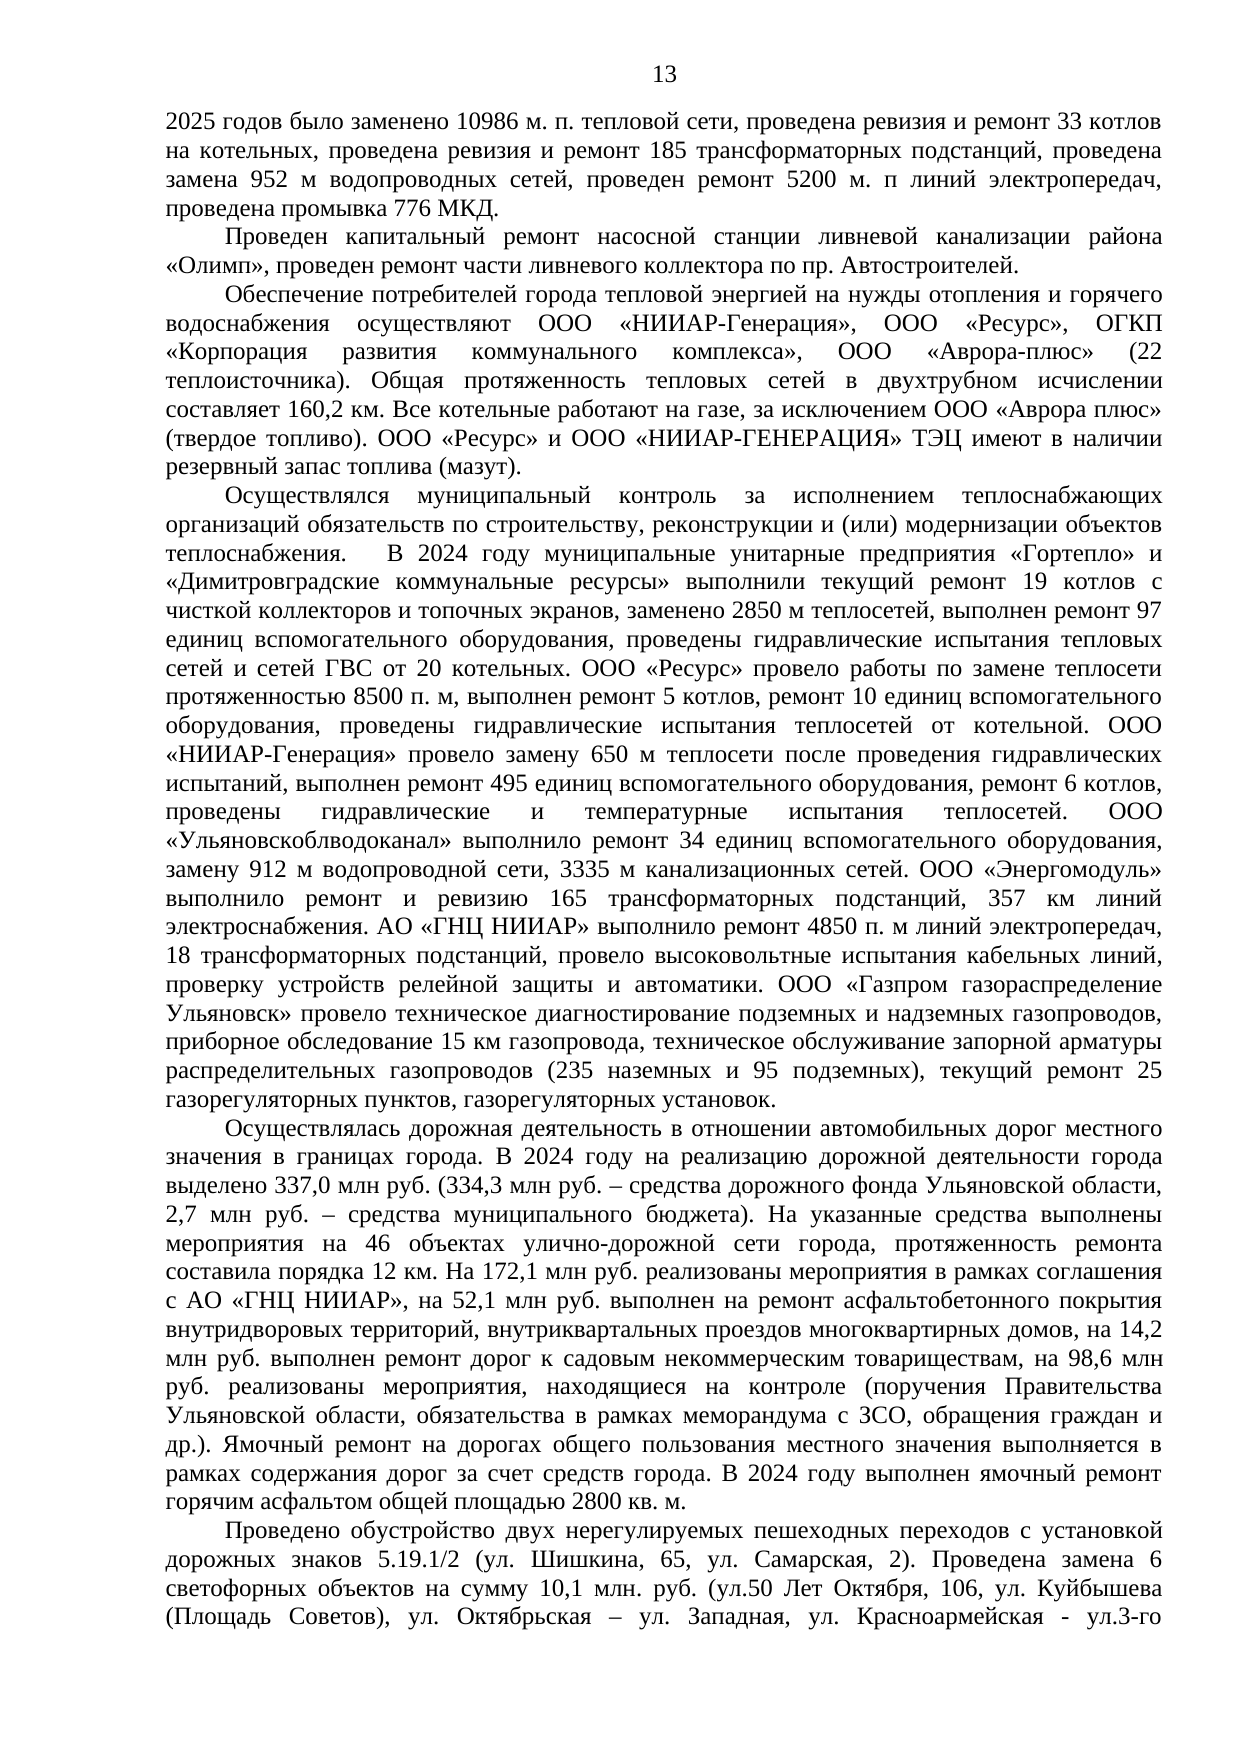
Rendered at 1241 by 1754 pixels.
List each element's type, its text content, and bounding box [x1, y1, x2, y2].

text Обеспечение потребителей города тепловой энергией на нужды отопления и горячего водоснабжения осуществляют ООО «НИИАР-Генерация», ООО «Ресурс», ОГКП «Корпорация развития коммунального комплекса», ООО «Аврора-плюс» (22 теплоисточника). Общая протяженность тепловых сетей в двухтрубном исчислении составляет 160,2 км. Все котельные работают на газе, за исключением ООО «Аврора плюс» (твердое топливо). ООО «Ресурс» и ООО «НИИАР-ГЕНЕРАЦИЯ» ТЭЦ имеют в наличии резервный запас топлива (мазут). [165, 279, 1163, 480]
text Осуществлялся муниципальный контроль за исполнением теплоснабжающих организаций обязательств по строительству, реконструкции и (или) модернизации объектов теплоснабжения. В 2024 году муниципальные унитарные предприятия «Гортепло» и «Димитровградские коммунальные ресурсы» выполнили текущий ремонт 19 котлов с чисткой коллекторов и топочных экранов, заменено 2850 м теплосетей, выполнен ремонт 97 единиц вспомогательного оборудования, проведены гидравлические испытания тепловых сетей и сетей ГВС от 20 котельных. ООО «Ресурс» провело работы по замене теплосети протяженностью 8500 п. м, выполнен ремонт 5 котлов, ремонт 10 единиц вспомогательного оборудования, проведены гидравлические испытания теплосетей от котельной. ООО «НИИАР-Генерация» провело замену 650 м теплосети после проведения гидравлических испытаний, выполнен ремонт 495 единиц вспомогательного оборудования, ремонт 6 котлов, проведены гидравлические и температурные испытания теплосетей. ООО «Ульяновскоблводоканал» выполнило ремонт 34 единиц вспомогательного оборудования, замену 912 м водопроводной сети, 3335 м канализационных сетей. ООО «Энергомодуль» выполнило ремонт и ревизию 165 трансформаторных подстанций, 357 км линий электроснабжения. АО «ГНЦ НИИАР» выполнило ремонт 4850 п. м линий электропередач, 18 трансформаторных подстанций, провело высоковольтные испытания кабельных линий, проверку устройств релейной защиты и автоматики. ООО «Газпром газораспределение Ульяновск» провело техническое диагностирование подземных и надземных газопроводов, приборное обследование 15 км газопровода, техническое обслуживание запорной арматуры распределительных газопроводов (235 наземных и 95 подземных), текущий ремонт 25 газорегуляторных пунктов, газорегуляторных установок. [165, 480, 1163, 1113]
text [165, 106, 1163, 221]
text Осуществлялась дорожная деятельность в отношении автомобильных дорог местного значения в границах города. В 2024 году на реализацию дорожной деятельности города выделено 337,0 млн руб. (334,3 млн руб. – средства дорожного фонда Ульяновской области, 2,7 млн руб. – средства муниципального бюджета). На указанные средства выполнены мероприятия на 46 объектах улично-дорожной сети города, протяженность ремонта составила порядка 12 км. На 172,1 млн руб. реализованы мероприятия в рамках соглашения с АО «ГНЦ НИИАР», на 52,1 млн руб. выполнен на ремонт асфальтобетонного покрытия внутридворовых территорий, внутриквартальных проездов многоквартирных домов, на 14,2 млн руб. выполнен ремонт дорог к садовым некоммерческим товариществам, на 98,6 млн руб. реализованы мероприятия, находящиеся на контроле (поручения Правительства Ульяновской области, обязательства в рамках меморандума с ЗСО, обращения граждан и др.). Ямочный ремонт на дорогах общего пользования местного значения выполняется в рамках содержания дорог за счет средств города. В 2024 году выполнен ямочный ремонт горячим асфальтом общей площадью 2800 кв. м. [165, 1113, 1163, 1515]
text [165, 1515, 1163, 1630]
text Проведен капитальный ремонт насосной станции ливневой канализации района «Олимп», проведен ремонт части ливневого коллектора по пр. Автостроителей. [165, 221, 1163, 279]
